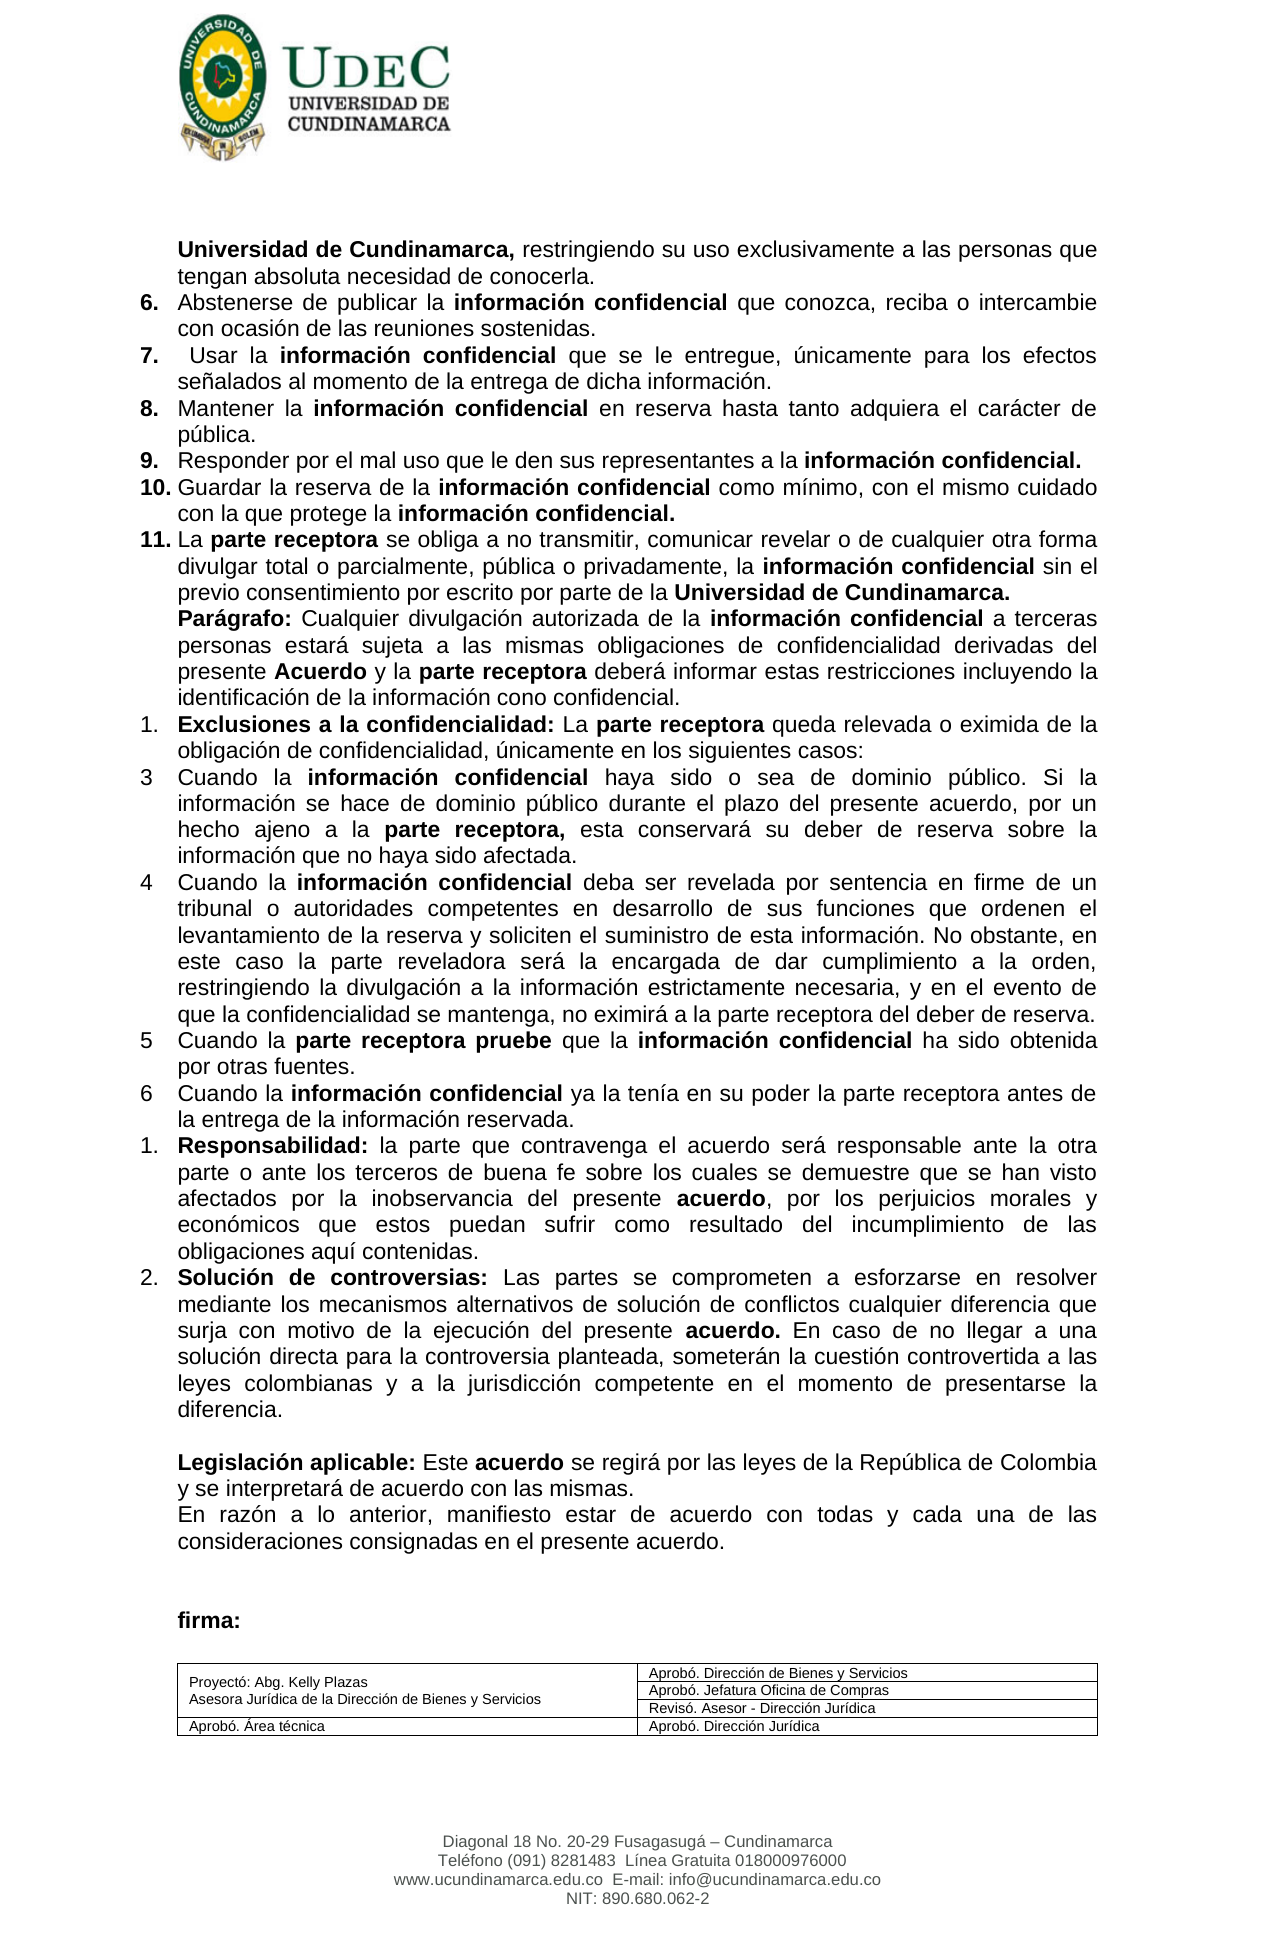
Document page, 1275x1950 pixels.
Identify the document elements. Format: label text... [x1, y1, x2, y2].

list Abstenerse de publicar la información confidencial que conozca, reciba o intercambie con ocasión de las reuniones sostenidas. [140, 289, 1098, 342]
list Cuando la información confidencial haya sido o sea de dominio público. Si la información se hace de dominio público durante el plazo del presente acuerdo, por un hecho ajeno a la parte receptora, esta conservará su deber de reserva sobre la información que no haya sido afectada. [140, 763, 1098, 869]
text Parágrafo: Cualquier divulgación autorizada de la información confidencial a terceras personas estará sujeta a las mismas obligaciones de confidencialidad derivadas del presente Acuerdo y la parte receptora deberá informar estas restricciones incluyendo la identificación de la información cono confidencial. [177, 605, 1098, 711]
list Responder por el mal uso que le den sus representantes a la información confidencial. [140, 447, 1098, 473]
list Cuando la información confidencial ya la tenía en su poder la parte receptora antes de la entrega de la información reservada. [140, 1080, 1098, 1132]
list Cuando la parte receptora pruebe que la información confidencial ha sido obtenida por otras fuentes. [140, 1027, 1098, 1080]
list Guardar la reserva de la información confidencial como mínimo, con el mismo cuidado con la que protege la información confidencial. [140, 473, 1098, 526]
text Legislación aplicable: Este acuerdo se regirá por las leyes de la República de Colombia y se interpretará de acuerdo con las mismas. [177, 1449, 1098, 1501]
list Usar la información confidencial que se le entregue, únicamente para los efectos señalados al momento de la entrega de dicha información. [140, 342, 1098, 394]
list Solución de controversias: Las partes se comprometen a esforzarse en resolver mediante los mecanismos alternativos de solución de conflictos cualquier diferencia que surja con motivo de la ejecución del presente acuerdo. En caso de no llegar a una solución directa para la controversia planteada, someterán la cuestión controvertida a las leyes colombianas y a la jurisdicción competente en el momento de presentarse la diferencia. [140, 1264, 1098, 1422]
list Responsabilidad: la parte que contravenga el acuerdo será responsable ante la otra parte o ante los terceros de buena fe sobre los cuales se demuestre que se han visto afectados por la inobservancia del presente acuerdo, por los perjuicios morales y económicos que estos puedan sufrir como resultado del incumplimiento de las obligaciones aquí contenidas. [140, 1132, 1098, 1264]
list La parte receptora se obliga a no transmitir, comunicar revelar o de cualquier otra forma divulgar total o parcialmente, pública o privadamente, la información confidencial sin el previo consentimiento por escrito por parte de la Universidad de Cundinamarca. [140, 526, 1098, 605]
list Cuando la información confidencial deba ser revelada por sentencia en firme de un tribunal o autoridades competentes en desarrollo de sus funciones que ordenen el levantamiento de la reserva y soliciten el suministro de esta información. No obstante, en este caso la parte reveladora será la encargada de dar cumplimiento a la orden, restringiendo la divulgación a la información estrictamente necesaria, y en el evento de que la confidencialidad se mantenga, no eximirá a la parte receptora del deber de reserva. [140, 869, 1098, 1027]
list Mantener la información confidencial en reserva hasta tanto adquiera el carácter de pública. [140, 394, 1098, 447]
list Exclusiones a la confidencialidad: La parte receptora queda relevada o eximida de la obligación de confidencialidad, únicamente en los siguientes casos: [140, 711, 1098, 763]
text En razón a lo anterior, manifiesto estar de acuerdo con todas y cada una de las consideraciones consignadas en el presente acuerdo. [177, 1501, 1098, 1554]
picture [178, 13, 453, 163]
text firma: [177, 1607, 1098, 1633]
